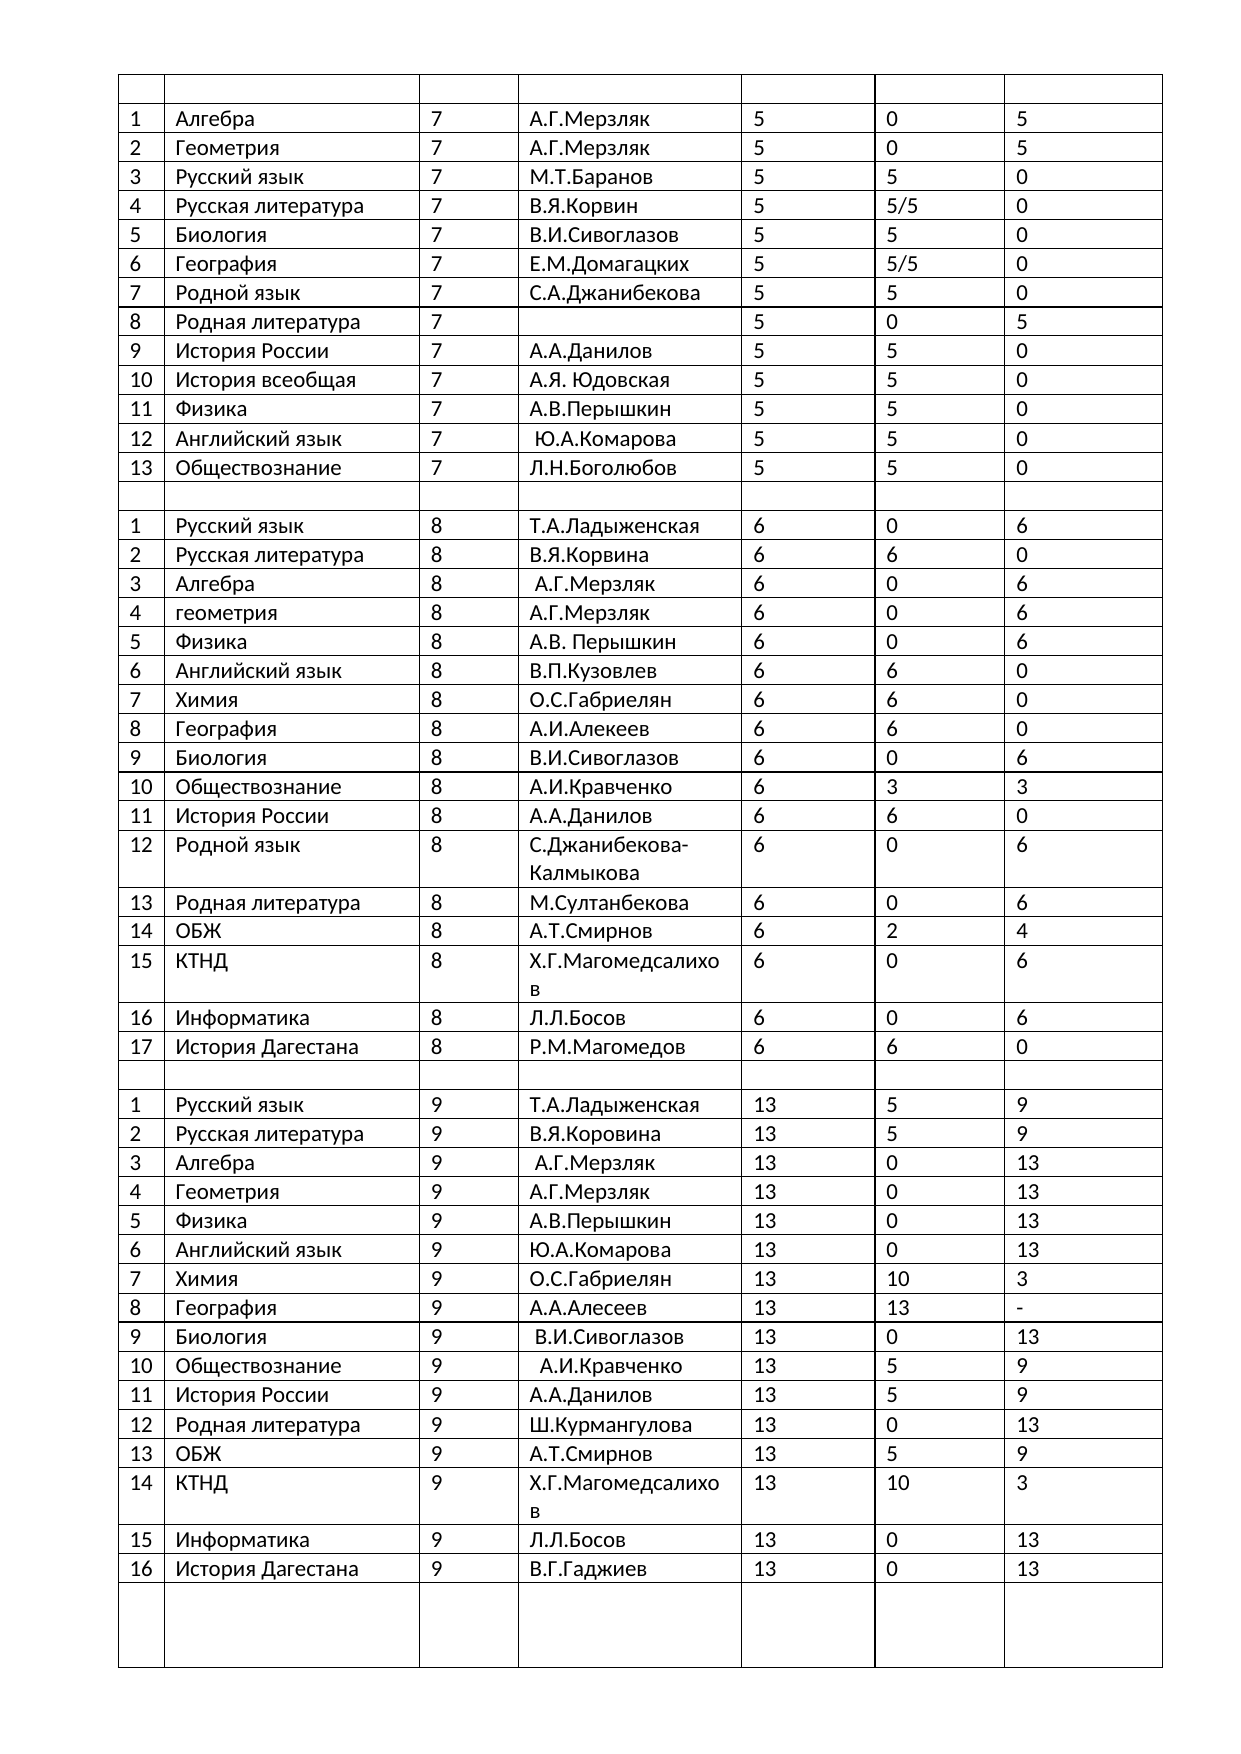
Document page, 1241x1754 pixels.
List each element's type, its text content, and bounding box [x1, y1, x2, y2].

table_cell 5 [876, 1119, 1004, 1147]
table_cell В.И.Сивоглазов [519, 220, 741, 248]
table_cell 9 [420, 1439, 518, 1467]
table_cell 5 [742, 308, 874, 335]
table_cell С.Джанибекова- Калмыкова [519, 831, 741, 887]
table_cell 8 [420, 627, 518, 655]
table_cell 12 [119, 831, 164, 887]
table_cell 7 [420, 366, 518, 393]
table_cell Алгебра [165, 104, 419, 132]
table_cell 13 [742, 1090, 874, 1118]
table_cell 14 [119, 1468, 164, 1524]
table_cell В.И.Сивоглазов [519, 1323, 741, 1351]
table_cell 8 [420, 714, 518, 742]
table_cell География [165, 249, 419, 277]
table_cell 5 [742, 453, 874, 481]
table_cell 13 [742, 1235, 874, 1263]
table_cell 0 [1005, 366, 1162, 393]
table_cell 13 [119, 888, 164, 916]
table_cell 5 [119, 220, 164, 248]
table_cell 9 [420, 1294, 518, 1321]
table_cell 7 [420, 424, 518, 452]
table_cell 0 [1005, 1032, 1162, 1060]
table_cell А.Г.Мерзляк [519, 1177, 741, 1205]
table_cell 5 [876, 1439, 1004, 1467]
table_cell Х.Г.Магомедсалихов [519, 1468, 741, 1524]
table_cell Русская литература [165, 540, 419, 568]
table_cell 3 [1005, 1468, 1162, 1524]
table_cell Обществознание [165, 773, 419, 800]
table_cell 6 [1005, 888, 1162, 916]
table_cell 13 [1005, 1235, 1162, 1263]
table_cell 6 [742, 598, 874, 626]
table_cell 0 [1005, 424, 1162, 452]
table_cell [876, 75, 1004, 103]
table_cell 5 [876, 220, 1004, 248]
table_cell 2 [119, 1119, 164, 1147]
table_cell 5 [1005, 133, 1162, 161]
table_cell [519, 1061, 741, 1089]
table_cell [742, 482, 874, 510]
table_cell 0 [876, 511, 1004, 539]
table_cell 5 [876, 278, 1004, 306]
table_cell Русский язык [165, 1090, 419, 1118]
table_cell 9 [420, 1323, 518, 1351]
table_cell 8 [119, 714, 164, 742]
table_cell Обществознание [165, 453, 419, 481]
table_cell 13 [742, 1352, 874, 1379]
table_cell А.А.Данилов [519, 1381, 741, 1409]
table_cell 6 [1005, 946, 1162, 1002]
table_cell 6 [742, 1003, 874, 1031]
table_cell Л.Н.Боголюбов [519, 453, 741, 481]
table_cell 9 [1005, 1352, 1162, 1379]
table_cell 2 [119, 133, 164, 161]
table_cell [420, 1583, 518, 1667]
table_cell [742, 1061, 874, 1089]
table_cell 8 [420, 917, 518, 945]
table_cell 1 [119, 104, 164, 132]
table_cell [1005, 1061, 1162, 1089]
table_cell 13 [742, 1294, 874, 1321]
table_cell 5 [119, 1206, 164, 1234]
table_cell 6 [1005, 1003, 1162, 1031]
table_cell 10 [119, 366, 164, 393]
table_cell 11 [119, 395, 164, 423]
table_cell [119, 482, 164, 510]
table_cell С.А.Джанибекова [519, 278, 741, 306]
table_cell 0 [1005, 249, 1162, 277]
table_cell 13 [742, 1525, 874, 1553]
table_cell [1005, 75, 1162, 103]
table_cell 3 [119, 162, 164, 190]
table_cell 0 [1005, 714, 1162, 742]
table_cell А.Т.Смирнов [519, 1439, 741, 1467]
table_cell 4 [119, 598, 164, 626]
table_cell В.И.Сивоглазов [519, 743, 741, 771]
table_cell 10 [876, 1264, 1004, 1292]
table_cell 5 [876, 453, 1004, 481]
table_cell [165, 482, 419, 510]
table_cell 0 [1005, 336, 1162, 364]
table_cell 6 [876, 656, 1004, 684]
table_cell Русский язык [165, 162, 419, 190]
table_cell 7 [420, 191, 518, 219]
table_cell [876, 1061, 1004, 1089]
table_cell В.Я.Коровина [519, 1119, 741, 1147]
table_cell 8 [420, 540, 518, 568]
table_cell Р.М.Магомедов [519, 1032, 741, 1060]
table_cell А.И.Кравченко [519, 1352, 741, 1379]
table_cell 7 [420, 308, 518, 335]
table_cell 0 [1005, 191, 1162, 219]
table_cell 3 [1005, 1264, 1162, 1292]
table_cell [119, 75, 164, 103]
table_cell А.Я. Юдовская [519, 366, 741, 393]
table_cell Обществознание [165, 1352, 419, 1379]
table_cell 8 [420, 656, 518, 684]
table_cell 5 [119, 627, 164, 655]
table_cell 8 [420, 831, 518, 887]
table_cell 0 [876, 1525, 1004, 1553]
table_cell 0 [876, 133, 1004, 161]
table_cell 8 [420, 888, 518, 916]
table_cell Физика [165, 395, 419, 423]
table_cell 6 [742, 714, 874, 742]
table_cell 4 [119, 1177, 164, 1205]
table_cell 0 [876, 1003, 1004, 1031]
table_cell 17 [119, 1032, 164, 1060]
table_cell 7 [420, 220, 518, 248]
table_cell О.С.Габриелян [519, 685, 741, 713]
table_cell 13 [742, 1468, 874, 1524]
table_cell 16 [119, 1003, 164, 1031]
table_cell 8 [420, 801, 518, 829]
table_cell 9 [420, 1381, 518, 1409]
table_cell 8 [119, 1294, 164, 1321]
table_cell Биология [165, 220, 419, 248]
table_cell 13 [742, 1381, 874, 1409]
table_cell А.В.Перышкин [519, 1206, 741, 1234]
table_cell 0 [1005, 220, 1162, 248]
table_cell 0 [876, 831, 1004, 887]
table_cell 10 [119, 773, 164, 800]
table_cell 7 [420, 133, 518, 161]
table_cell 5 [742, 424, 874, 452]
table_cell 0 [1005, 685, 1162, 713]
table_cell 13 [1005, 1177, 1162, 1205]
table_cell 6 [742, 511, 874, 539]
table_cell 8 [420, 1032, 518, 1060]
table_cell М.Т.Баранов [519, 162, 741, 190]
table_cell 6 [876, 540, 1004, 568]
table_cell - [1005, 1294, 1162, 1321]
table_cell 0 [876, 946, 1004, 1002]
table_cell [519, 1583, 741, 1667]
table_cell 13 [742, 1177, 874, 1205]
table_cell 4 [1005, 917, 1162, 945]
table_cell 6 [1005, 627, 1162, 655]
table_cell Физика [165, 627, 419, 655]
table_cell 11 [119, 1381, 164, 1409]
table_cell Русская литература [165, 1119, 419, 1147]
table_cell История России [165, 1381, 419, 1409]
table_cell 7 [119, 1264, 164, 1292]
table_cell 13 [1005, 1323, 1162, 1351]
table_cell 0 [876, 1148, 1004, 1176]
table_cell [165, 1061, 419, 1089]
table_cell 0 [876, 598, 1004, 626]
table_cell 9 [420, 1177, 518, 1205]
table_cell 6 [876, 714, 1004, 742]
table_cell 9 [119, 1323, 164, 1351]
table_cell 7 [420, 249, 518, 277]
table_cell А.Г.Мерзляк [519, 133, 741, 161]
table_cell 0 [876, 104, 1004, 132]
table_cell 6 [119, 1235, 164, 1263]
table_cell 12 [119, 1410, 164, 1438]
table_cell 6 [876, 1032, 1004, 1060]
table_cell 9 [119, 743, 164, 771]
table_cell История России [165, 801, 419, 829]
table_cell 6 [742, 831, 874, 887]
table_cell 13 [742, 1410, 874, 1438]
table_cell А.Г.Мерзляк [519, 598, 741, 626]
table_cell 13 [119, 1439, 164, 1467]
table_cell 6 [742, 685, 874, 713]
table_cell История России [165, 336, 419, 364]
table_cell Родной язык [165, 278, 419, 306]
table_cell 0 [876, 627, 1004, 655]
table_cell Х.Г.Магомедсалихов [519, 946, 741, 1002]
table_cell 6 [742, 1032, 874, 1060]
table_cell [119, 1583, 164, 1667]
table_cell 0 [876, 569, 1004, 597]
table_cell 5 [742, 191, 874, 219]
table_cell 5 [742, 249, 874, 277]
table_cell 5/5 [876, 249, 1004, 277]
table_cell 5 [1005, 104, 1162, 132]
table_cell 13 [1005, 1410, 1162, 1438]
table_cell [1005, 1583, 1162, 1667]
table_cell [119, 1061, 164, 1089]
table_cell КТНД [165, 946, 419, 1002]
table_cell 9 [420, 1235, 518, 1263]
table_cell 8 [420, 743, 518, 771]
table_cell 0 [1005, 162, 1162, 190]
table_cell 13 [742, 1439, 874, 1467]
table_cell Геометрия [165, 133, 419, 161]
table_cell [1005, 482, 1162, 510]
table_cell [519, 482, 741, 510]
table_cell М.Султанбекова [519, 888, 741, 916]
table_cell Информатика [165, 1525, 419, 1553]
table_cell Т.А.Ладыженская [519, 1090, 741, 1118]
table_cell [420, 1061, 518, 1089]
table_cell История всеобщая [165, 366, 419, 393]
table_cell 6 [742, 540, 874, 568]
table_cell Биология [165, 1323, 419, 1351]
table_cell 9 [420, 1090, 518, 1118]
table_cell География [165, 714, 419, 742]
table_cell 8 [420, 946, 518, 1002]
table_cell Геометрия [165, 1177, 419, 1205]
table_cell 5 [742, 336, 874, 364]
table_cell 13 [876, 1294, 1004, 1321]
table_cell 5 [742, 366, 874, 393]
table_cell [165, 1583, 419, 1667]
table_cell 7 [420, 395, 518, 423]
table_cell А.В.Перышкин [519, 395, 741, 423]
table_cell 3 [119, 569, 164, 597]
table_cell 3 [876, 773, 1004, 800]
table_cell Родная литература [165, 888, 419, 916]
table_cell 0 [1005, 801, 1162, 829]
table_cell 5 [742, 220, 874, 248]
table_cell 8 [420, 685, 518, 713]
table_cell 7 [420, 278, 518, 306]
table_cell [519, 75, 741, 103]
table_cell 6 [742, 917, 874, 945]
table_cell А.Г.Мерзляк [519, 104, 741, 132]
table_cell 11 [119, 801, 164, 829]
table_cell Алгебра [165, 569, 419, 597]
table_cell 5/5 [876, 191, 1004, 219]
table_cell 15 [119, 946, 164, 1002]
table_cell 5 [876, 1090, 1004, 1118]
table_cell А.А.Данилов [519, 336, 741, 364]
table_cell 15 [119, 1525, 164, 1553]
table_cell 6 [742, 627, 874, 655]
table_cell 6 [1005, 743, 1162, 771]
table_cell ОБЖ [165, 917, 419, 945]
table_cell 8 [420, 598, 518, 626]
table_cell 13 [742, 1206, 874, 1234]
table_cell 9 [1005, 1090, 1162, 1118]
table_cell [742, 1583, 874, 1667]
table_cell 5 [876, 336, 1004, 364]
table_cell Английский язык [165, 656, 419, 684]
table_cell 9 [420, 1554, 518, 1582]
table_cell 6 [742, 801, 874, 829]
table_cell 8 [420, 1003, 518, 1031]
table_cell 0 [1005, 540, 1162, 568]
table_cell 9 [420, 1525, 518, 1553]
table_cell 5 [876, 366, 1004, 393]
table_cell [876, 1583, 1004, 1667]
table_cell 9 [1005, 1439, 1162, 1467]
table_cell ОБЖ [165, 1439, 419, 1467]
table_cell 5 [876, 1352, 1004, 1379]
table_cell А.И.Кравченко [519, 773, 741, 800]
table_cell 5 [876, 424, 1004, 452]
table_cell Русская литература [165, 191, 419, 219]
table_cell 10 [119, 1352, 164, 1379]
table_cell Русский язык [165, 511, 419, 539]
table_cell Родной язык [165, 831, 419, 887]
table_cell Ю.А.Комарова [519, 1235, 741, 1263]
table_cell 8 [420, 773, 518, 800]
table_cell 5 [876, 1381, 1004, 1409]
table_cell 8 [420, 569, 518, 597]
table_cell 13 [119, 453, 164, 481]
table_cell А.И.Алекеев [519, 714, 741, 742]
table_cell 13 [1005, 1206, 1162, 1234]
table_cell 6 [119, 656, 164, 684]
table_cell 9 [420, 1264, 518, 1292]
table_cell 0 [1005, 278, 1162, 306]
table_cell В.Г.Гаджиев [519, 1554, 741, 1582]
table_cell 0 [876, 888, 1004, 916]
table_cell 9 [420, 1119, 518, 1147]
table_cell 5 [742, 133, 874, 161]
table_cell 1 [119, 1090, 164, 1118]
table_cell 6 [876, 801, 1004, 829]
table_cell 0 [876, 743, 1004, 771]
table_cell Алгебра [165, 1148, 419, 1176]
table_cell 13 [742, 1554, 874, 1582]
table_cell А.Т.Смирнов [519, 917, 741, 945]
table_cell 14 [119, 917, 164, 945]
table_cell 0 [876, 1410, 1004, 1438]
table_cell 13 [1005, 1525, 1162, 1553]
table_cell геометрия [165, 598, 419, 626]
table_cell 0 [876, 1323, 1004, 1351]
table_cell 9 [420, 1148, 518, 1176]
table_cell О.С.Габриелян [519, 1264, 741, 1292]
table_cell 6 [1005, 831, 1162, 887]
table_cell 13 [742, 1264, 874, 1292]
table_cell [420, 75, 518, 103]
table_cell 6 [742, 656, 874, 684]
table_cell 0 [876, 1177, 1004, 1205]
table_cell 16 [119, 1554, 164, 1582]
table_cell 9 [420, 1410, 518, 1438]
table_cell 8 [119, 308, 164, 335]
table_cell Информатика [165, 1003, 419, 1031]
table_cell 1 [119, 511, 164, 539]
table_cell 9 [1005, 1119, 1162, 1147]
table_cell Биология [165, 743, 419, 771]
table_cell Родная литература [165, 1410, 419, 1438]
table_cell 9 [1005, 1381, 1162, 1409]
table_cell 9 [119, 336, 164, 364]
table_cell 6 [742, 888, 874, 916]
table_cell Химия [165, 1264, 419, 1292]
table_cell 6 [1005, 598, 1162, 626]
table_cell 3 [1005, 773, 1162, 800]
table_cell 13 [742, 1148, 874, 1176]
table_cell Химия [165, 685, 419, 713]
table_cell В.Я.Корвин [519, 191, 741, 219]
table_cell [742, 75, 874, 103]
table_cell Е.М.Домагацких [519, 249, 741, 277]
table_cell 3 [119, 1148, 164, 1176]
table_cell 6 [1005, 569, 1162, 597]
table_cell 0 [876, 308, 1004, 335]
table_cell География [165, 1294, 419, 1321]
table_cell 10 [876, 1468, 1004, 1524]
table_cell А.В. Перышкин [519, 627, 741, 655]
table_cell 0 [1005, 453, 1162, 481]
table_cell А.А.Алесеев [519, 1294, 741, 1321]
table_cell 9 [420, 1206, 518, 1234]
table_cell В.Я.Корвина [519, 540, 741, 568]
table_cell 6 [742, 773, 874, 800]
table_cell Родная литература [165, 308, 419, 335]
table_cell История Дагестана [165, 1032, 419, 1060]
table_cell [165, 75, 419, 103]
table_cell 6 [742, 743, 874, 771]
table_cell 5 [876, 162, 1004, 190]
table_cell В.П.Кузовлев [519, 656, 741, 684]
table_cell 7 [420, 336, 518, 364]
table_cell 6 [742, 946, 874, 1002]
table_cell 13 [1005, 1148, 1162, 1176]
table_cell А.Г.Мерзляк [519, 569, 741, 597]
table_cell Английский язык [165, 1235, 419, 1263]
table_cell 5 [742, 395, 874, 423]
table_cell 6 [119, 249, 164, 277]
table_cell 0 [1005, 395, 1162, 423]
table_cell 7 [420, 162, 518, 190]
table_cell Ю.А.Комарова [519, 424, 741, 452]
table_cell [420, 482, 518, 510]
table_cell Ш.Курмангулова [519, 1410, 741, 1438]
table_cell 5 [742, 104, 874, 132]
table_cell 5 [876, 395, 1004, 423]
table_cell Л.Л.Босов [519, 1003, 741, 1031]
table_cell 5 [1005, 308, 1162, 335]
table_cell 0 [876, 1554, 1004, 1582]
table_cell 0 [876, 1206, 1004, 1234]
table_cell 0 [1005, 656, 1162, 684]
table_cell 13 [742, 1119, 874, 1147]
table_cell 7 [119, 685, 164, 713]
table_cell 2 [119, 540, 164, 568]
table_cell Физика [165, 1206, 419, 1234]
table_cell 2 [876, 917, 1004, 945]
table_cell [519, 308, 741, 335]
table_cell 6 [742, 569, 874, 597]
table_cell 5 [742, 162, 874, 190]
table_cell 4 [119, 191, 164, 219]
table_cell 6 [876, 685, 1004, 713]
table_cell 7 [119, 278, 164, 306]
table_cell КТНД [165, 1468, 419, 1524]
table_cell Т.А.Ладыженская [519, 511, 741, 539]
table_cell 13 [742, 1323, 874, 1351]
table_cell Л.Л.Босов [519, 1525, 741, 1553]
table_cell История Дагестана [165, 1554, 419, 1582]
table_cell Английский язык [165, 424, 419, 452]
table_cell 9 [420, 1352, 518, 1379]
table_cell А.А.Данилов [519, 801, 741, 829]
table_cell 0 [876, 1235, 1004, 1263]
table_cell 5 [742, 278, 874, 306]
table_cell 7 [420, 453, 518, 481]
table_cell 12 [119, 424, 164, 452]
table_cell 6 [1005, 511, 1162, 539]
table_cell А.Г.Мерзляк [519, 1148, 741, 1176]
table_cell 9 [420, 1468, 518, 1524]
table_cell 13 [1005, 1554, 1162, 1582]
table_cell 7 [420, 104, 518, 132]
table_cell 8 [420, 511, 518, 539]
table_cell [876, 482, 1004, 510]
